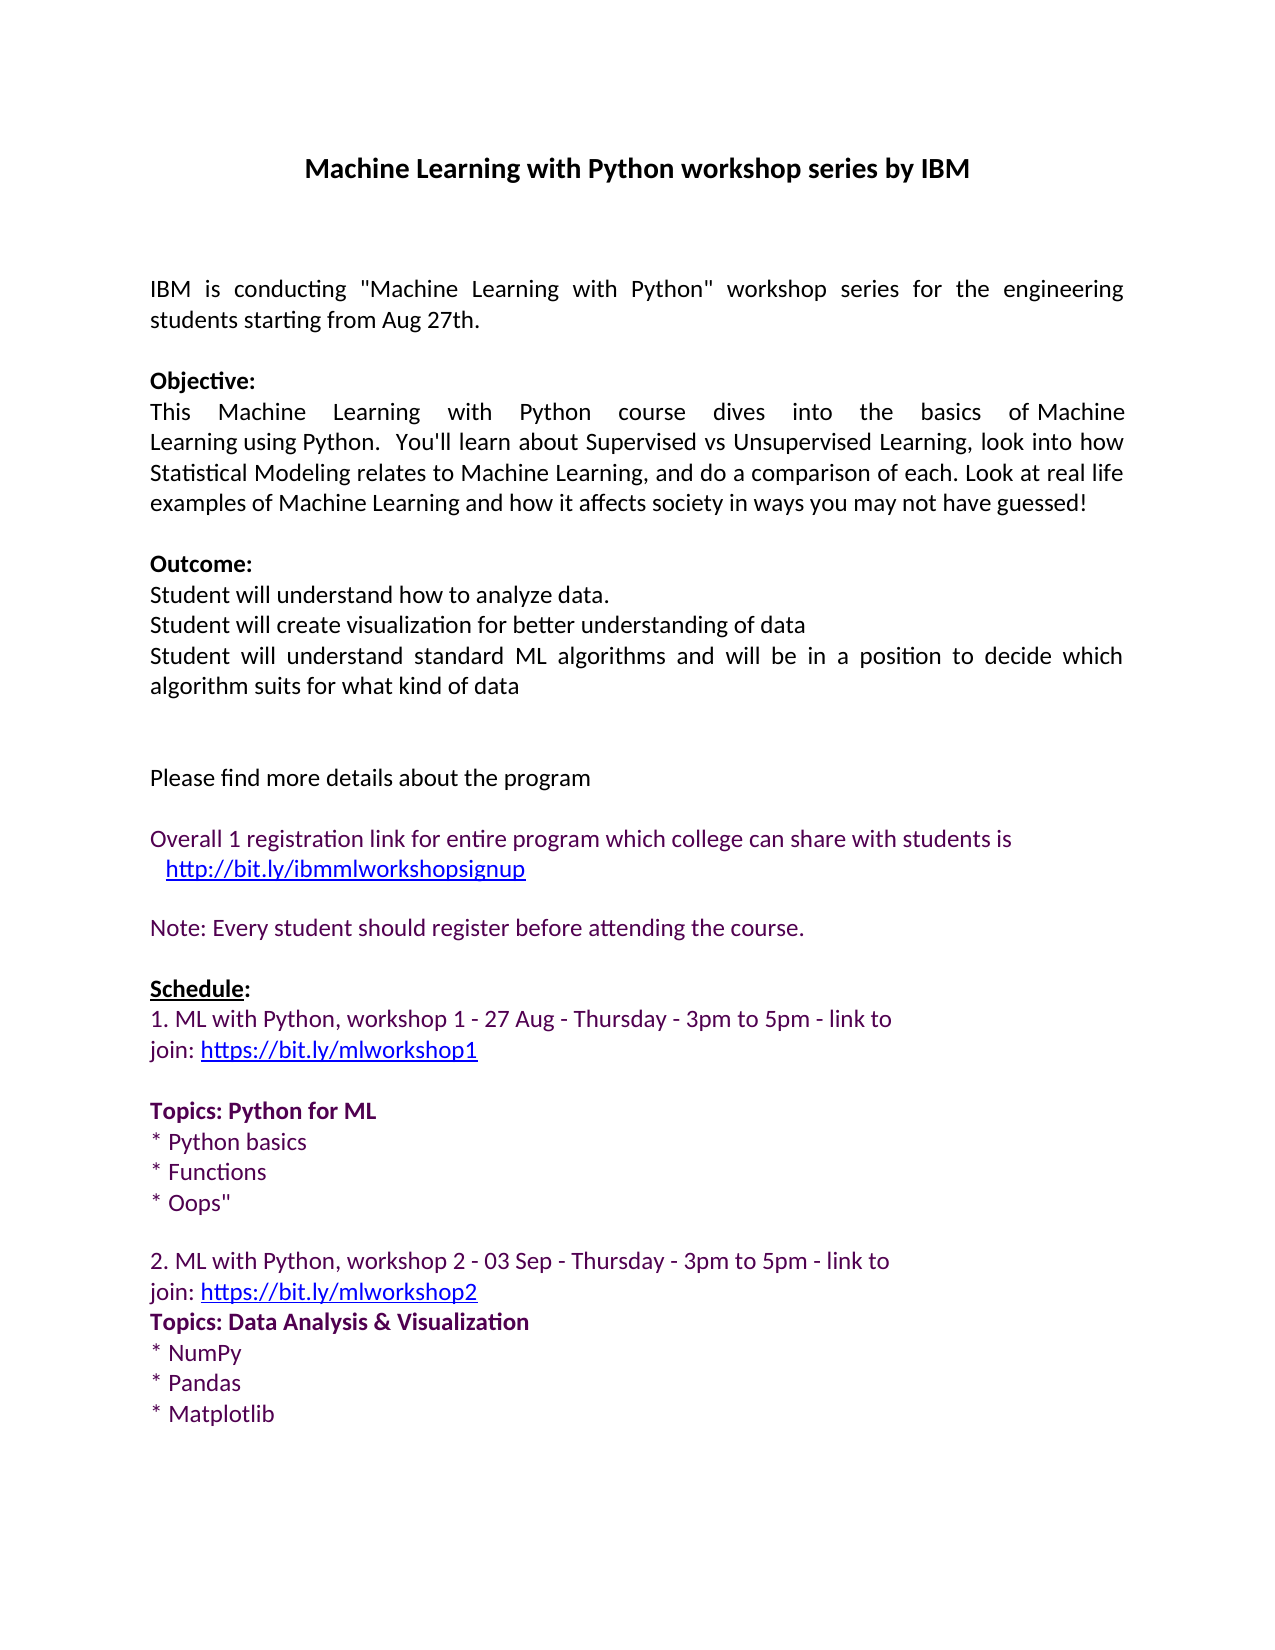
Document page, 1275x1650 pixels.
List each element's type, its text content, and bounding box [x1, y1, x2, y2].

text Topics: Data Analysis & Visualization [150, 1306, 1125, 1337]
text Please find more details about the program Overall 1 registration link for entire program which college can share with students is [150, 731, 1125, 853]
text Schedule: 1. ML with Python, workshop 1 - 27 Aug - Thursday - 3pm to 5pm - link to join: https://bit.ly/mlworkshop1 [150, 942, 1125, 1064]
text * Functions [150, 1156, 1125, 1187]
text Student will understand how to analyze data. [150, 579, 1125, 609]
text Topics: Python for ML [150, 1095, 1125, 1126]
text * NumPy [150, 1337, 1125, 1367]
text Outcome: [150, 548, 1125, 579]
text Student will understand standard ML algorithms and will be in a position to decide which algorithm suits for what kind of data [150, 640, 1125, 701]
text * Python basics [150, 1126, 1125, 1156]
text Objective: [150, 365, 1125, 396]
text * Oops" [150, 1187, 1125, 1245]
text Student will create visualization for better understanding of data [150, 609, 1125, 640]
text * Pandas [150, 1367, 1125, 1398]
text 2. ML with Python, workshop 2 - 03 Sep - Thursday - 3pm to 5pm - link to join: https://bit.ly/mlworkshop2 [150, 1245, 1125, 1306]
text Machine Learning with Python workshop series by IBM [150, 150, 1125, 186]
text * Matplotlib [150, 1398, 1125, 1456]
text Note: Every student should register before attending the course. [150, 912, 1125, 942]
text IBM is conducting "Machine Learning with Python" workshop series for the engineering students starting from Aug 27th. [150, 273, 1125, 334]
table_header http://bit.ly/ibmmlworkshopsignup [149, 854, 589, 912]
text This Machine Learning with Python course dives into the basics of Machine Learning using Python. You'll learn about Supervised vs Unsupervised Learning, look into how Statistical Modeling relates to Machine Learning, and do a comparison of each. Look at real life examples of Machine Learning and how it affects society in ways you may not have guessed! [150, 396, 1125, 518]
